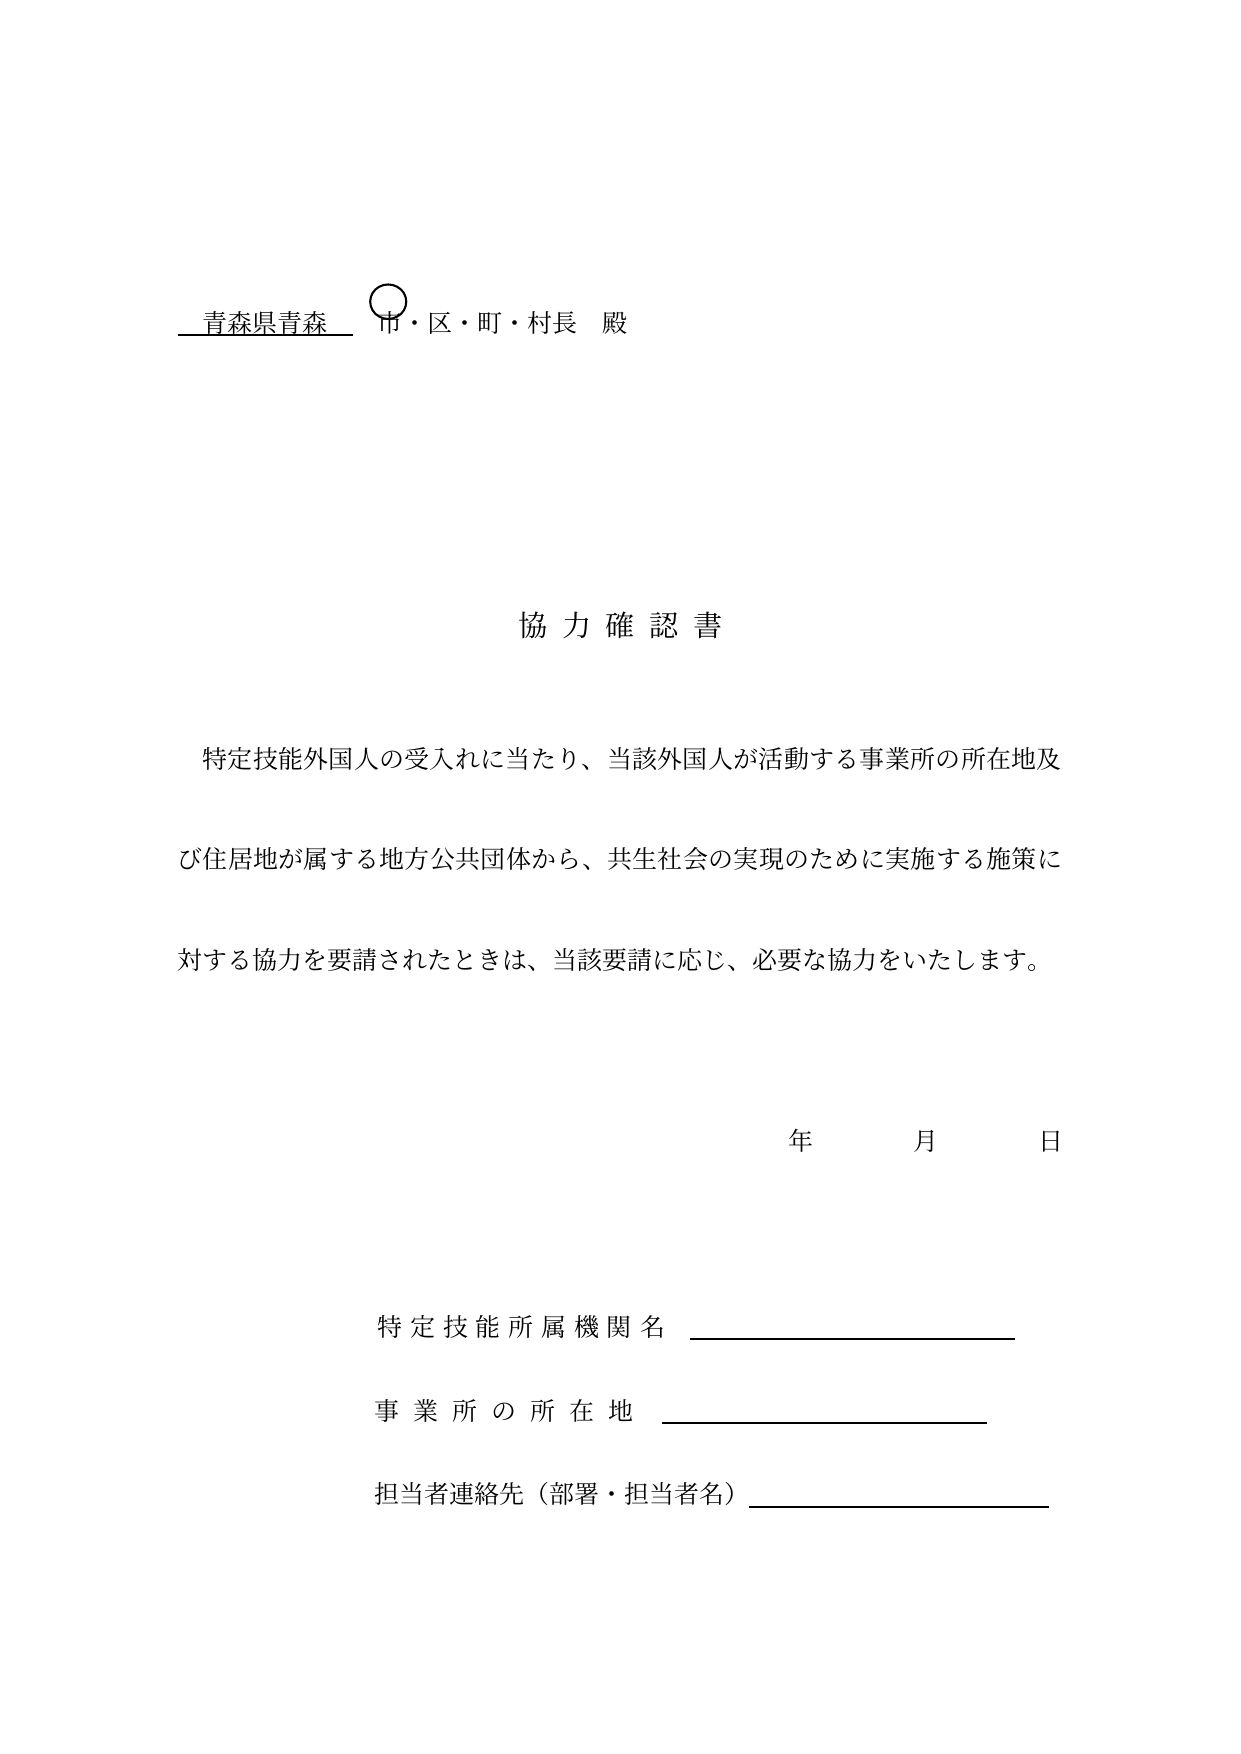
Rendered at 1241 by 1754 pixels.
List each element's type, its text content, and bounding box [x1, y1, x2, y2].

text 青森県青森 市・区・町・村長 殿 [177, 288, 1063, 355]
text 特定技能外国人の受入れに当たり、当該外国人が活動する事業所の所在地及び住居地が属する地方公共団体から、共生社会の実現のために実施する施策に対する協力を要請されたときは、当該要請に応じ、必要な協力をいたします。 [177, 724, 1063, 992]
text 特定技能所属機関名 [177, 1292, 1063, 1359]
text 年 月 日 [177, 1106, 1063, 1173]
text 事業所の所在地 [374, 1376, 1063, 1443]
text 協力確認書 [177, 590, 1063, 657]
text 担当者連絡先（部署・担当者名） [374, 1459, 1063, 1527]
